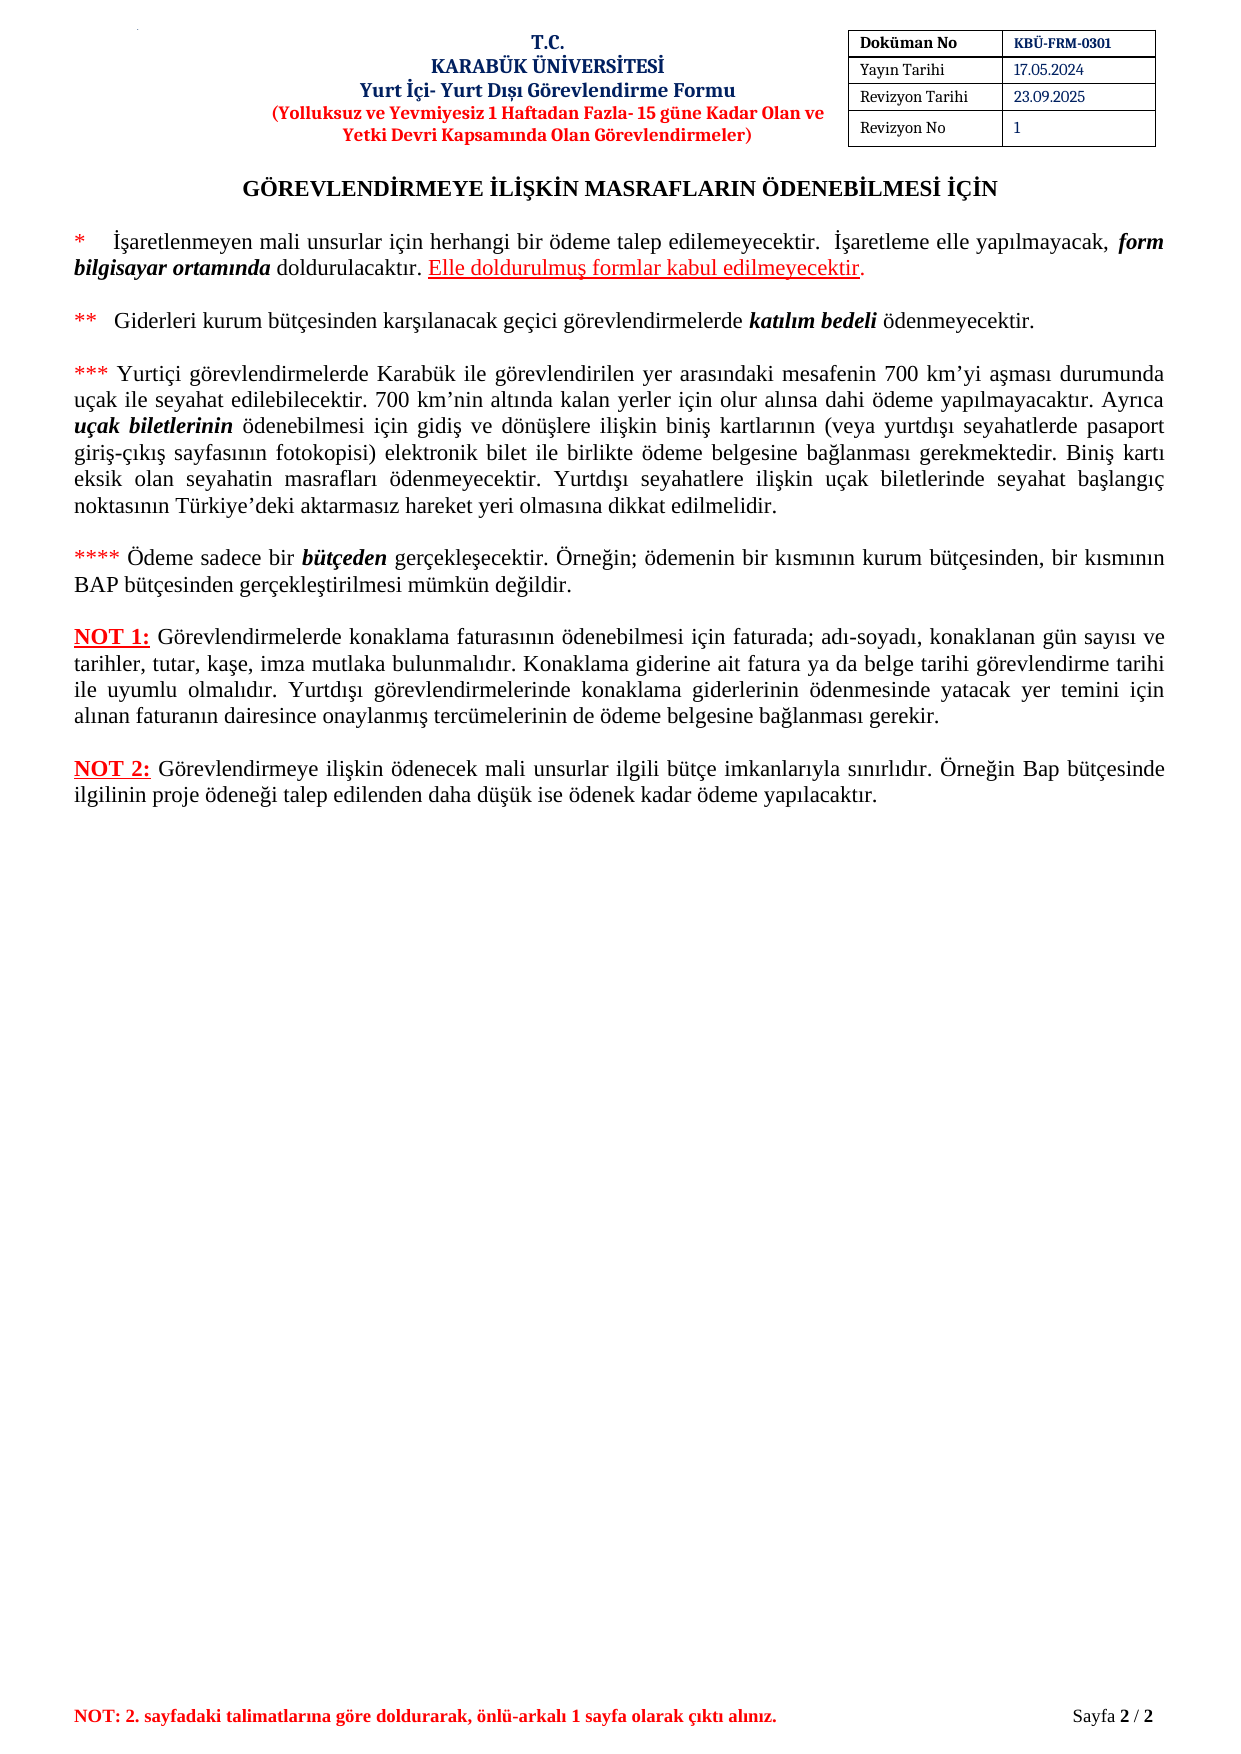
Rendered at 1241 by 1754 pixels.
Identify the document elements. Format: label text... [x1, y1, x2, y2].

text NOT 2: Görevlendirmeye ilişkin ödenecek mali unsurlar ilgili bütçe imkanlarıyla sınırlıdır. Örneğin Bap bütçesinde ilgilinin proje ödeneği talep edilenden daha düşük ise ödenek kadar ödeme yapılacaktır. [74, 755, 1166, 808]
text * İşaretlenmeyen mali unsurlar için herhangi bir ödeme talep edilemeyecektir. İşaretleme elle yapılmayacak, form bilgisayar ortamında doldurulacaktır. Elle doldurulmuş formlar kabul edilmeyecektir. [74, 228, 1166, 281]
text GÖREVLENDİRMEYE İLİŞKİN MASRAFLARIN ÖDENEBİLMESİ İÇİN [74, 175, 1166, 202]
text ** Giderleri kurum bütçesinden karşılanacak geçici görevlendirmelerde katılım bedeli ödenmeyecektir. [74, 307, 1166, 333]
text *** Yurtiçi görevlendirmelerde Karabük ile görevlendirilen yer arasındaki mesafenin 700 km’yi aşması durumunda uçak ile seyahat edilebilecektir. 700 km’nin altında kalan yerler için olur alınsa dahi ödeme yapılmayacaktır. Ayrıca uçak biletlerinin ödenebilmesi için gidiş ve dönüşlere ilişkin biniş kartlarının (veya yurtdışı seyahatlerde pasaport giriş-çıkış sayfasının fotokopisi) elektronik bilet ile birlikte ödeme belgesine bağlanması gerekmektedir. Biniş kartı eksik olan seyahatin masrafları ödenmeyecektir. Yurtdışı seyahatlere ilişkin uçak biletlerinde seyahat başlangıç noktasının Türkiye’deki aktarmasız hareket yeri olmasına dikkat edilmelidir. [74, 360, 1166, 518]
text NOT 1: Görevlendirmelerde konaklama faturasının ödenebilmesi için faturada; adı-soyadı, konaklanan gün sayısı ve tarihler, tutar, kaşe, imza mutlaka bulunmalıdır. Konaklama giderine ait fatura ya da belge tarihi görevlendirme tarihi ile uyumlu olmalıdır. Yurtdışı görevlendirmelerinde konaklama giderlerinin ödenmesinde yatacak yer temini için alınan faturanın dairesince onaylanmış tercümelerinin de ödeme belgesine bağlanması gerekir. [74, 623, 1166, 729]
text **** Ödeme sadece bir bütçeden gerçekleşecektir. Örneğin; ödemenin bir kısmının kurum bütçesinden, bir kısmının BAP bütçesinden gerçekleştirilmesi mümkün değildir. [74, 544, 1166, 597]
